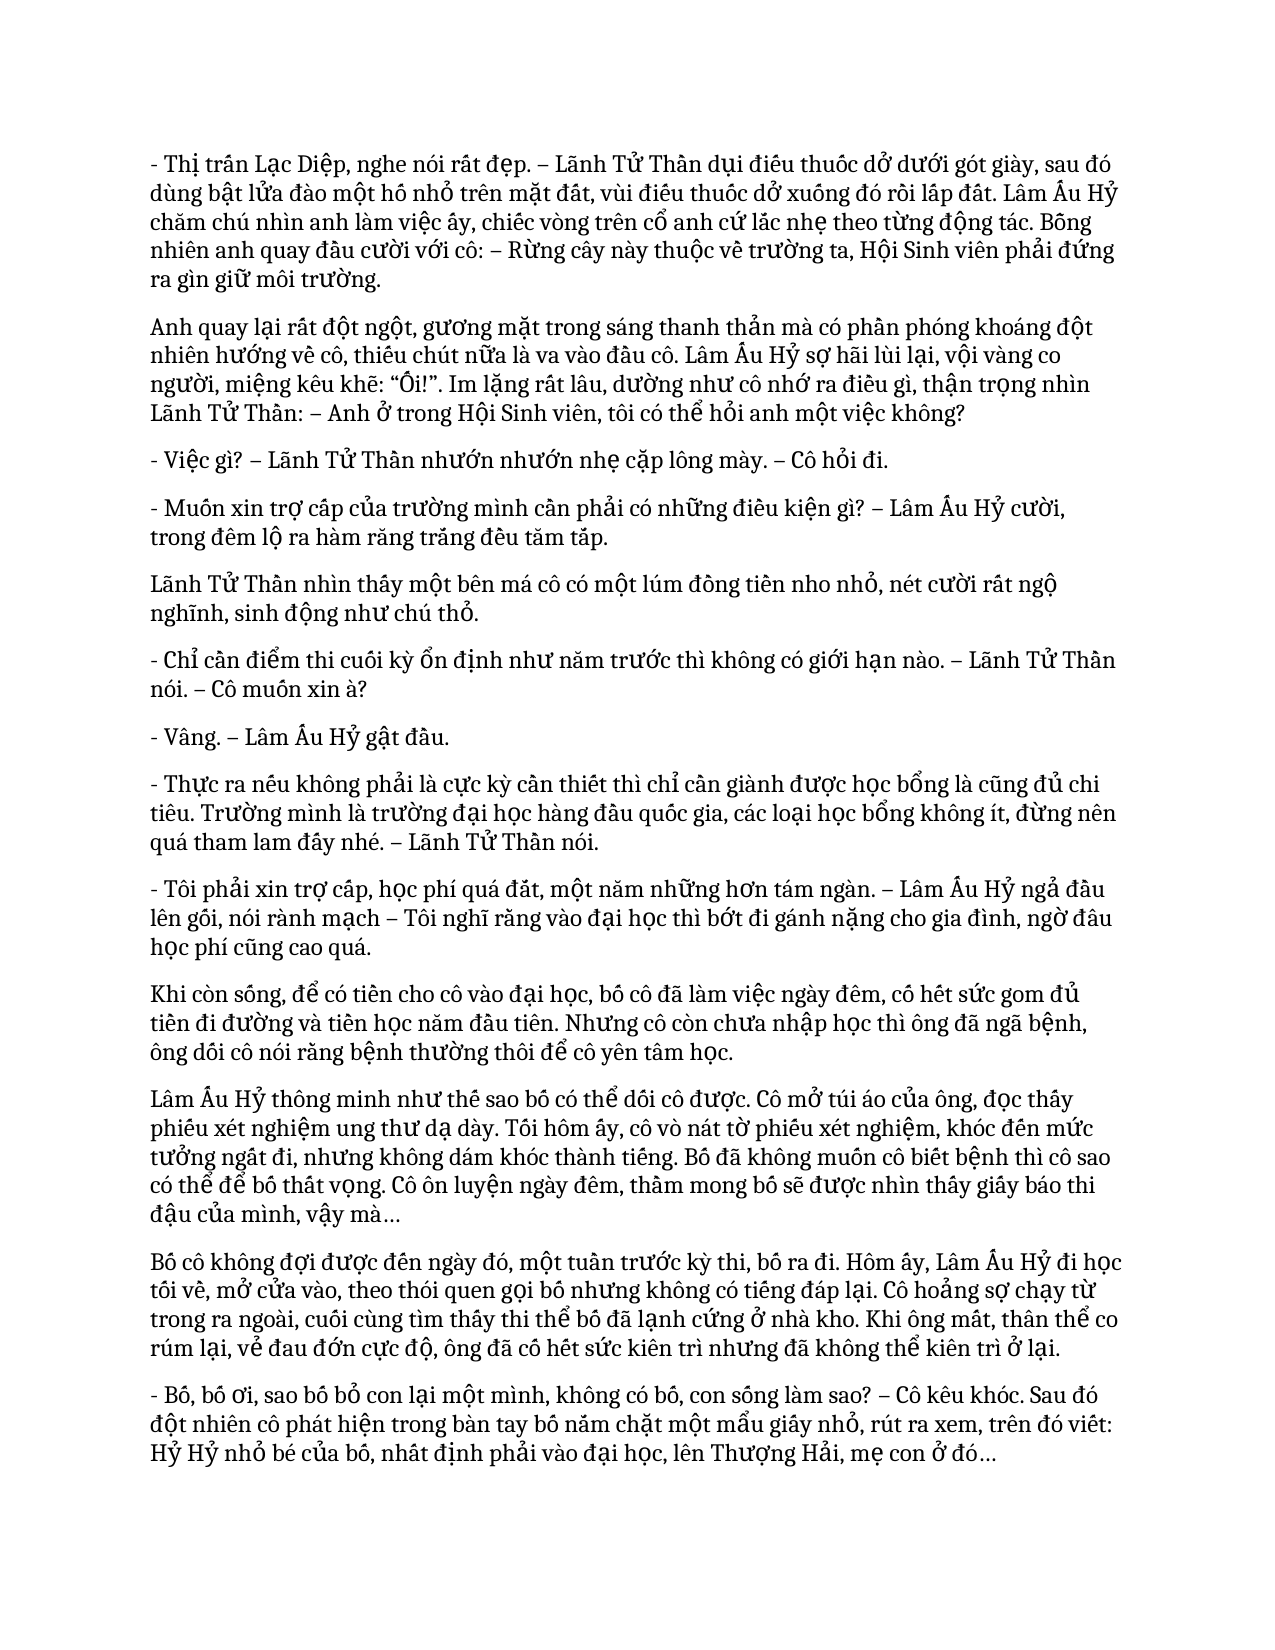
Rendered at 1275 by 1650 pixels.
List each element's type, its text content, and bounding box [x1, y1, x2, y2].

text - Bố, bố ơi, sao bố bỏ con lại một mình, không có bố, con sống làm sao? – Cô kêu khóc. Sau đó đột nhiên cô phát hiện trong bàn tay bố nắm chặt một mẩu giấy nhỏ, rút ra xem, trên đó viết: Hỷ Hỷ nhỏ bé của bố, nhất định phải vào đại học, lên Thượng Hải, mẹ con ở đó… [150, 1381, 1125, 1467]
text - Muốn xin trợ cấp của trường mình cần phải có những điều kiện gì? – Lâm Ấu Hỷ cười, trong đêm lộ ra hàm răng trắng đều tăm tắp. [150, 494, 1125, 551]
text Lâm Ấu Hỷ thông minh như thế sao bố có thể dối cô được. Cô mở túi áo của ông, đọc thấy phiếu xét nghiệm ung thư dạ dày. Tối hôm ấy, cô vò nát tờ phiếu xét nghiệm, khóc đến mức tưởng ngất đi, nhưng không dám khóc thành tiếng. Bố đã không muốn cô biết bệnh thì cô sao có thể để bố thất vọng. Cô ôn luyện ngày đêm, thầm mong bố sẽ được nhìn thấy giấy báo thi đậu của mình, vậy mà… [150, 1085, 1125, 1229]
text - Thực ra nếu không phải là cực kỳ cần thiết thì chỉ cần giành được học bổng là cũng đủ chi tiêu. Trường mình là trường đại học hàng đầu quốc gia, các loại học bổng không ít, đừng nên quá tham lam đấy nhé. – Lãnh Tử Thần nói. [150, 770, 1125, 856]
text - Việc gì? – Lãnh Tử Thần nhướn nhướn nhẹ cặp lông mày. – Cô hỏi đi. [150, 446, 1125, 475]
text Bố cô không đợi được đến ngày đó, một tuần trước kỳ thi, bố ra đi. Hôm ấy, Lâm Ấu Hỷ đi học tối về, mở cửa vào, theo thói quen gọi bố nhưng không có tiếng đáp lại. Cô hoảng sợ chạy từ trong ra ngoài, cuối cùng tìm thấy thi thể bố đã lạnh cứng ở nhà kho. Khi ông mất, thân thể co rúm lại, vẻ đau đớn cực độ, ông đã cố hết sức kiên trì nhưng đã không thể kiên trì ở lại. [150, 1247, 1125, 1362]
text Khi còn sống, để có tiền cho cô vào đại học, bố cô đã làm việc ngày đêm, cố hết sức gom đủ tiền đi đường và tiền học năm đầu tiên. Nhưng cô còn chưa nhập học thì ông đã ngã bệnh, ông dối cô nói rằng bệnh thường thôi để cô yên tâm học. [150, 980, 1125, 1066]
text Lãnh Tử Thần nhìn thấy một bên má cô có một lúm đồng tiền nho nhỏ, nét cười rất ngộ nghĩnh, sinh động như chú thỏ. [150, 570, 1125, 627]
text - Vâng. – Lâm Ấu Hỷ gật đầu. [150, 722, 1125, 751]
text - Tôi phải xin trợ cấp, học phí quá đắt, một năm những hơn tám ngàn. – Lâm Ấu Hỷ ngả đầu lên gối, nói rành mạch – Tôi nghĩ rằng vào đại học thì bớt đi gánh nặng cho gia đình, ngờ đâu học phí cũng cao quá. [150, 875, 1125, 961]
text - Chỉ cần điểm thi cuối kỳ ổn định như năm trước thì không có giới hạn nào. – Lãnh Tử Thần nói. – Cô muốn xin à? [150, 646, 1125, 704]
text Anh quay lại rất đột ngột, gương mặt trong sáng thanh thản mà có phần phóng khoáng đột nhiên hướng về cô, thiếu chút nữa là va vào đầu cô. Lâm Ấu Hỷ sợ hãi lùi lại, vội vàng co người, miệng kêu khẽ: “Ối!”. Im lặng rất lâu, dường như cô nhớ ra điều gì, thận trọng nhìn Lãnh Tử Thần: – Anh ở trong Hội Sinh viên, tôi có thể hỏi anh một việc không? [150, 312, 1125, 427]
text - Thị trấn Lạc Diệp, nghe nói rất đẹp. – Lãnh Tử Thần dụi điếu thuốc dở dưới gót giày, sau đó dùng bật lửa đào một hố nhỏ trên mặt đất, vùi điếu thuốc dở xuống đó rồi lấp đất. Lâm Ấu Hỷ chăm chú nhìn anh làm việc ấy, chiếc vòng trên cổ anh cứ lắc nhẹ theo từng động tác. Bỗng nhiên anh quay đầu cười với cô: – Rừng cây này thuộc về trường ta, Hội Sinh viên phải đứng ra gìn giữ môi trường. [150, 150, 1125, 294]
